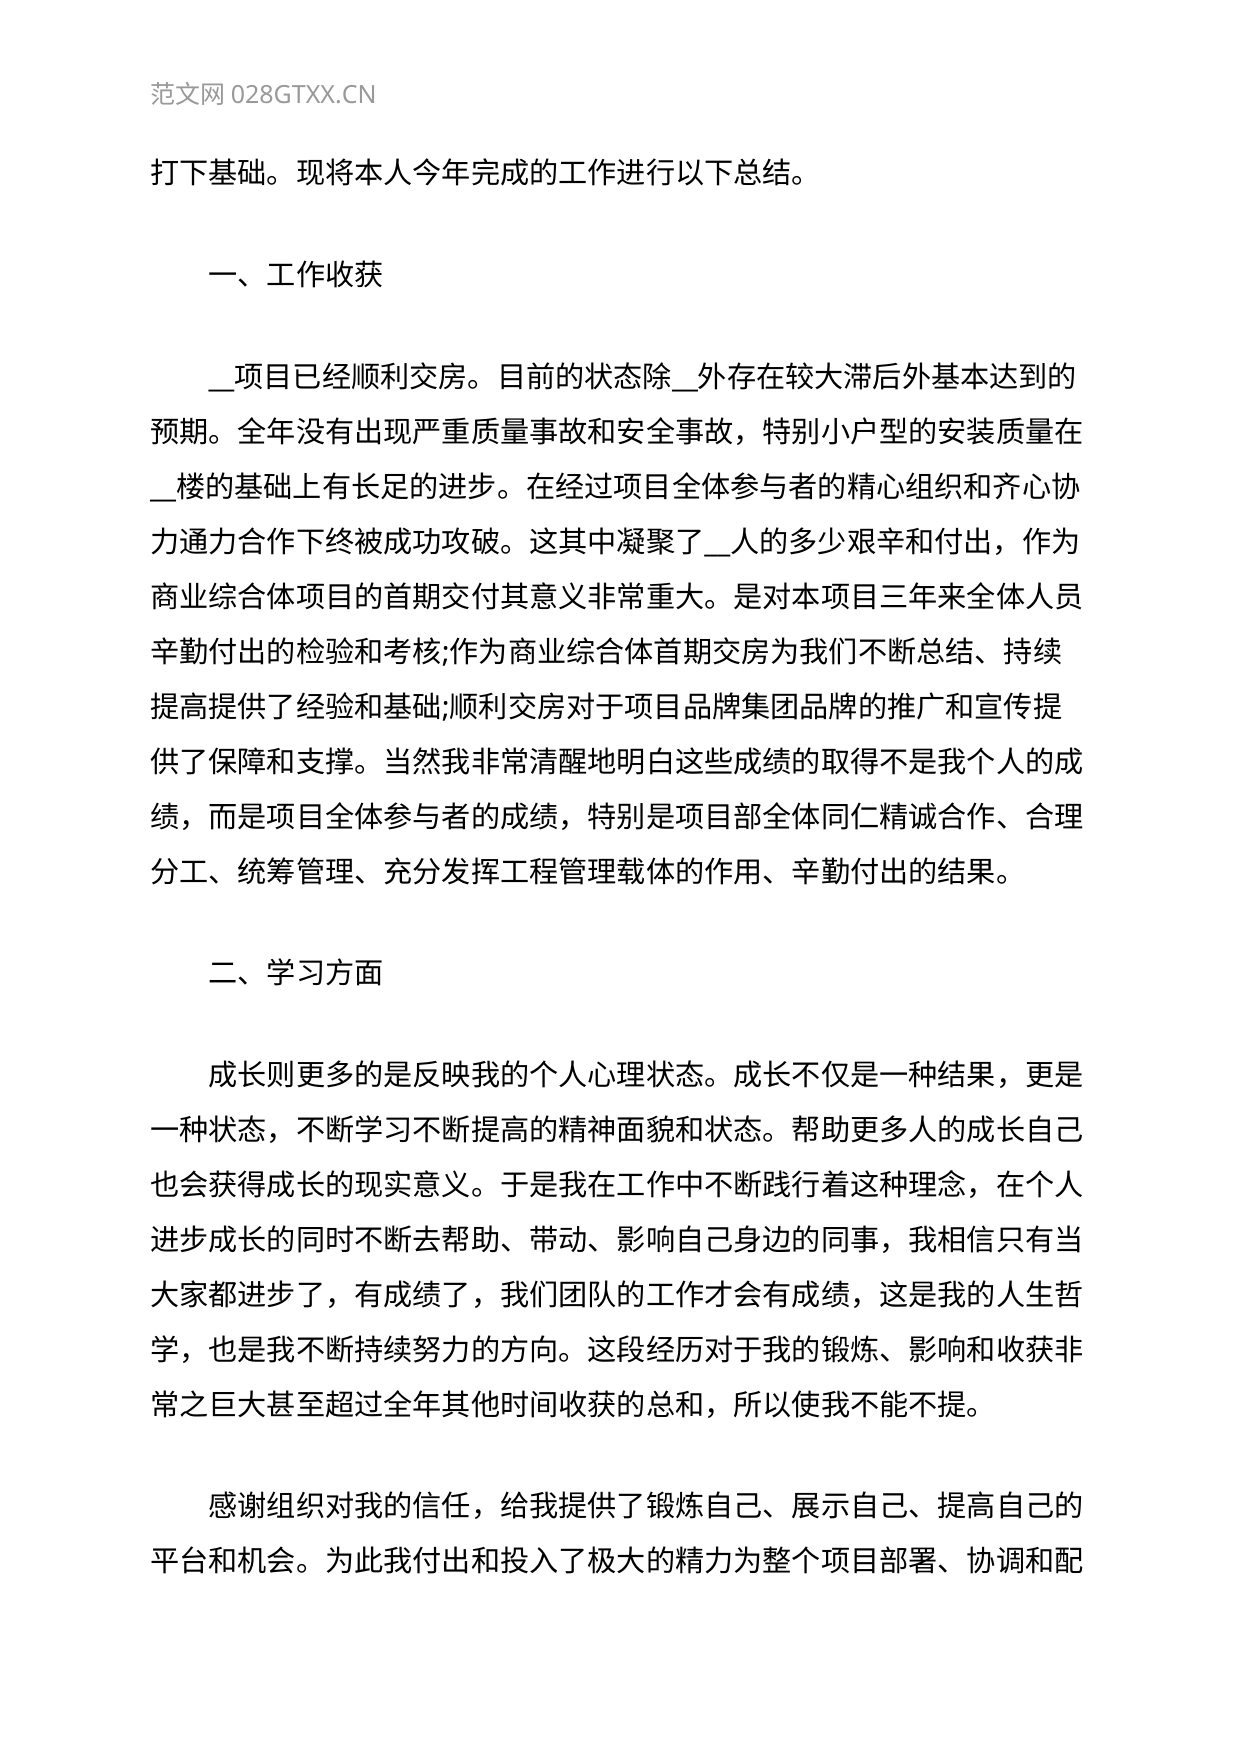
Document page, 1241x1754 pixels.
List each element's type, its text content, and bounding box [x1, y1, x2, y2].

text 成长则更多的是反映我的个人心理状态。成长不仅是一种结果，更是一种状态，不断学习不断提高的精神面貌和状态。帮助更多人的成长自己也会获得成长的现实意义。于是我在工作中不断践行着这种理念，在个人进步成长的同时不断去帮助、带动、影响自己身边的同事，我相信只有当大家都进步了，有成绩了，我们团队的工作才会有成绩，这是我的人生哲学，也是我不断持续努力的方向。这段经历对于我的锻炼、影响和收获非常之巨大甚至超过全年其他时间收获的总和，所以使我不能不提。 [150, 1052, 1090, 1423]
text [150, 150, 1090, 192]
text __项目已经顺利交房。目前的状态除__外存在较大滞后外基本达到的预期。全年没有出现严重质量事故和安全事故，特别小户型的安装质量在__楼的基础上有长足的进步。在经过项目全体参与者的精心组织和齐心协力通力合作下终被成功攻破。这其中凝聚了__人的多少艰辛和付出，作为商业综合体项目的首期交付其意义非常重大。是对本项目三年来全体人员辛勤付出的检验和考核;作为商业综合体首期交房为我们不断总结、持续提高提供了经验和基础;顺利交房对于项目品牌集团品牌的推广和宣传提供了保障和支撑。当然我非常清醒地明白这些成绩的取得不是我个人的成绩，而是项目全体参与者的成绩，特别是项目部全体同仁精诚合作、合理分工、统筹管理、充分发挥工程管理载体的作用、辛勤付出的结果。 [150, 353, 1090, 890]
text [150, 1483, 1090, 1580]
text 一、工作收获 [150, 252, 1090, 294]
text 二、学习方面 [150, 950, 1090, 992]
